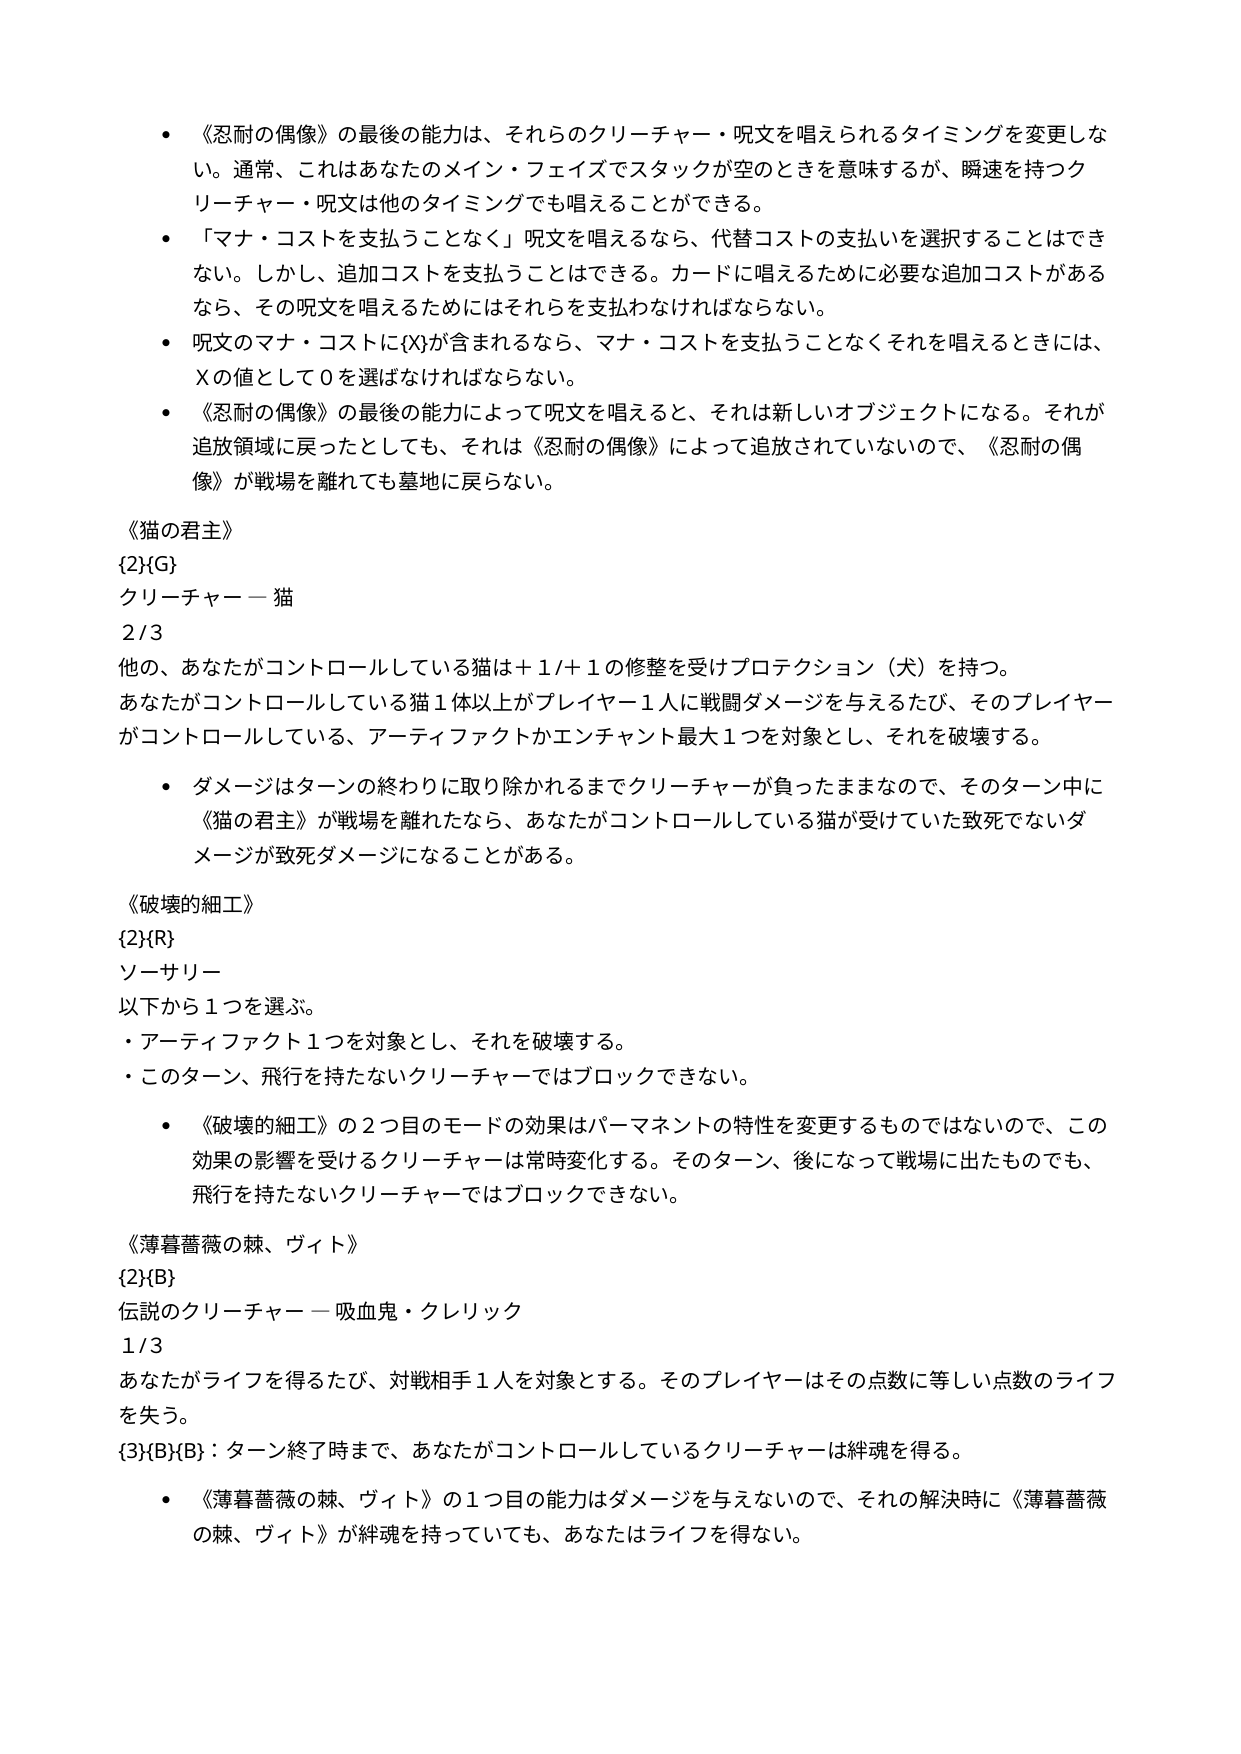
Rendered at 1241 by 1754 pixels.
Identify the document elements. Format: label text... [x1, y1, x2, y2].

list 《破壊的細工》の２つ目のモードの効果はパーマネントの特性を変更するものではないので、この効果の影響を受けるクリーチャーは常時変化する。そのターン、後になって戦場に出たものでも、飛行を持たないクリーチャーではブロックできない。 [162, 1109, 1122, 1209]
text 《猫の君主》 {2}{G} クリーチャー ― 猫 ２/３ 他の、あなたがコントロールしている猫は＋１/＋１の修整を受けプロテクション（犬）を持つ。 あなたがコントロールしている猫１体以上がプレイヤー１人に戦闘ダメージを与えるたび、そのプレイヤーがコントロールしている、アーティファクトかエンチャント最大１つを対象とし、それを破壊する。 [118, 514, 1122, 751]
list 「マナ・コストを支払うことなく」呪文を唱えるなら、代替コストの支払いを選択することはできない。しかし、追加コストを支払うことはできる。カードに唱えるために必要な追加コストがあるなら、その呪文を唱えるためにはそれらを支払わなければならない。 [162, 222, 1122, 322]
list 呪文のマナ・コストに{X}が含まれるなら、マナ・コストを支払うことなくそれを唱えるときには、Ｘの値として０を選ばなければならない。 [162, 326, 1122, 391]
text 《薄暮薔薇の棘、ヴィト》 {2}{B} 伝説のクリーチャー ― 吸血鬼・クレリック １/３ あなたがライフを得るたび、対戦相手１人を対象とする。そのプレイヤーはその点数に等しい点数のライフを失う。 {3}{B}{B}：ターン終了時まで、あなたがコントロールしているクリーチャーは絆魂を得る。 [118, 1228, 1122, 1464]
list 《忍耐の偶像》の最後の能力によって呪文を唱えると、それは新しいオブジェクトになる。それが追放領域に戻ったとしても、それは《忍耐の偶像》によって追放されていないので、《忍耐の偶像》が戦場を離れても墓地に戻らない。 [162, 396, 1122, 495]
list 《薄暮薔薇の棘、ヴィト》の１つ目の能力はダメージを与えないので、それの解決時に《薄暮薔薇の棘、ヴィト》が絆魂を持っていても、あなたはライフを得ない。 [162, 1483, 1122, 1548]
list 《忍耐の偶像》の最後の能力は、それらのクリーチャー・呪文を唱えられるタイミングを変更しない。通常、これはあなたのメイン・フェイズでスタックが空のときを意味するが、瞬速を持つクリーチャー・呪文は他のタイミングでも唱えることができる。 [162, 118, 1122, 218]
list ダメージはターンの終わりに取り除かれるまでクリーチャーが負ったままなので、そのターン中に《猫の君主》が戦場を離れたなら、あなたがコントロールしている猫が受けていた致死でないダメージが致死ダメージになることがある。 [162, 770, 1122, 869]
text 《破壊的細工》 {2}{R} ソーサリー 以下から１つを選ぶ。 ・アーティファクト１つを対象とし、それを破壊する。 ・このターン、飛行を持たないクリーチャーではブロックできない。 [118, 888, 1122, 1090]
